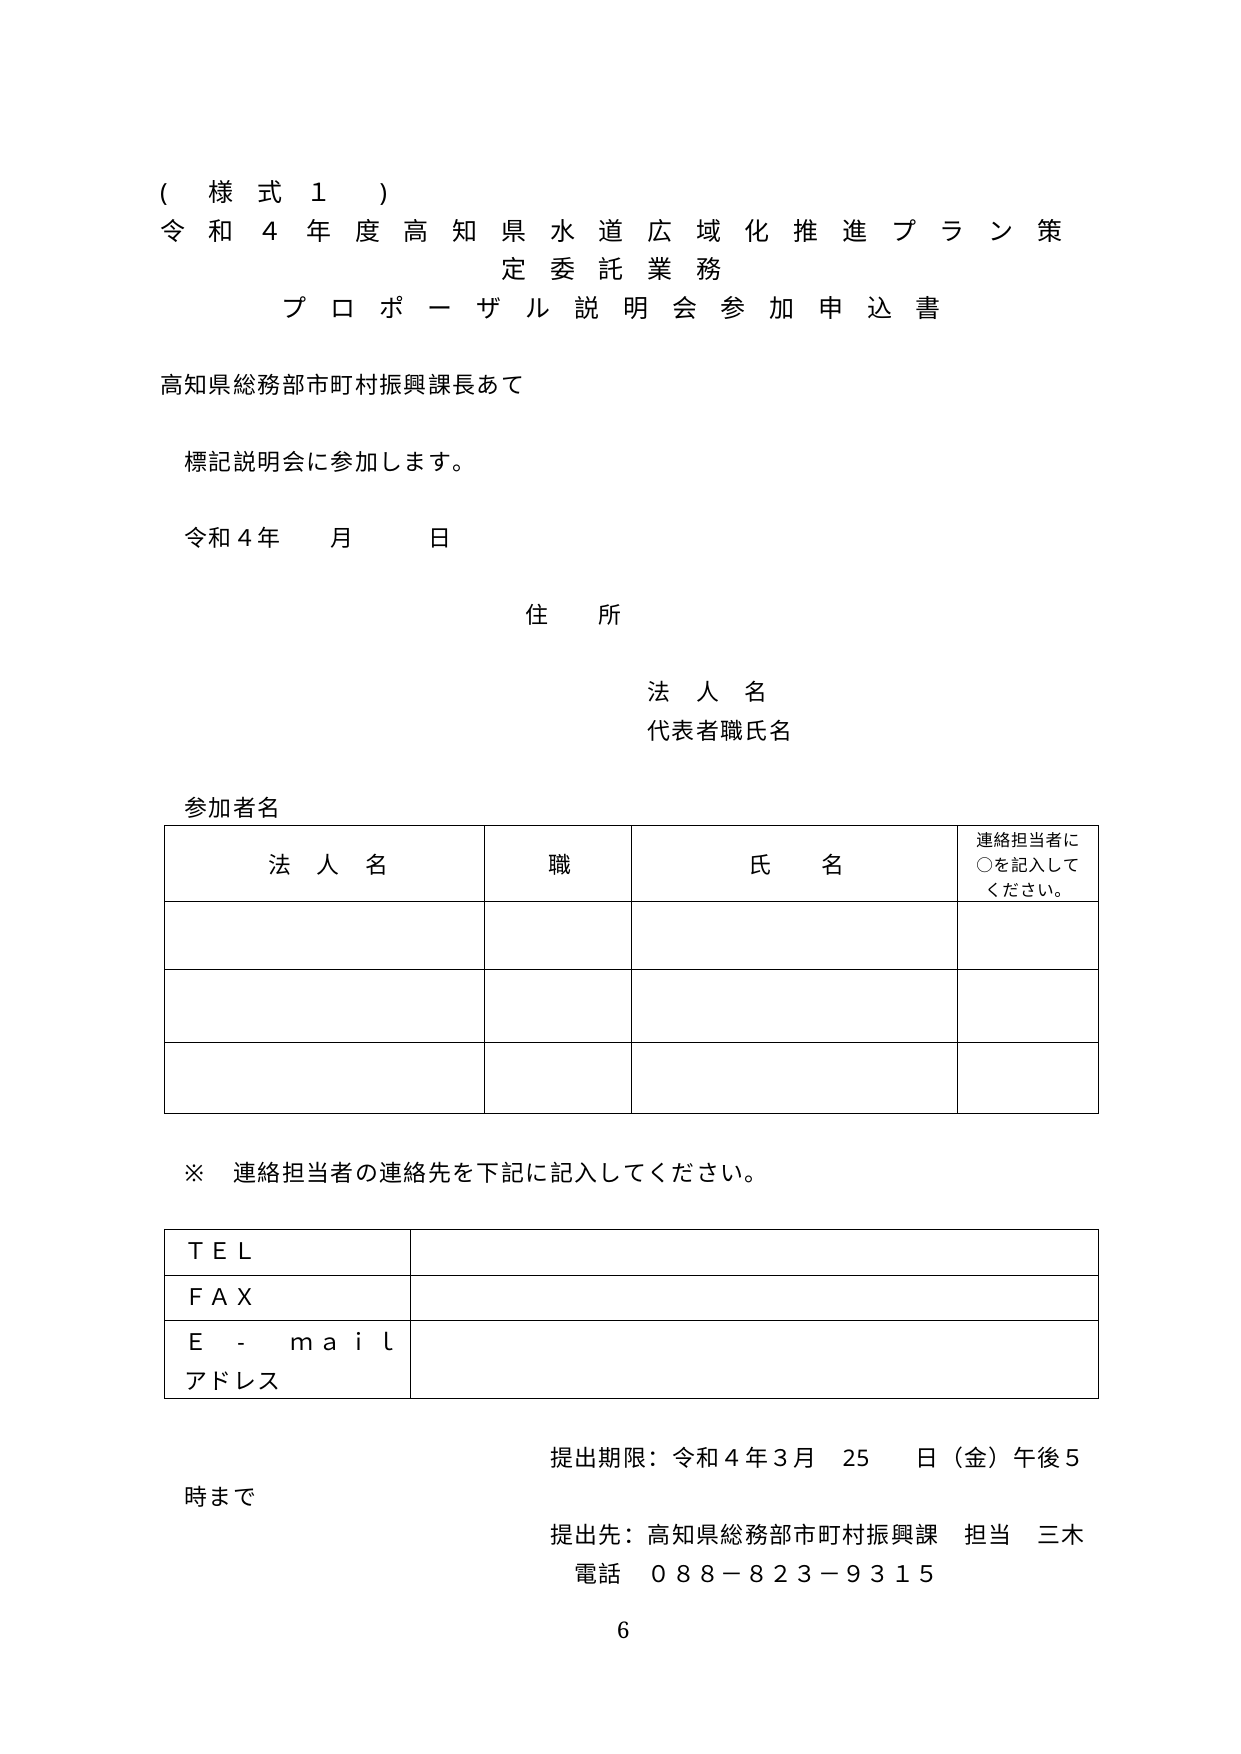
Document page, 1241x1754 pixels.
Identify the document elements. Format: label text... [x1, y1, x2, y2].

text 高知県総務部市町村振興課長あて [160, 364, 1086, 402]
table_cell [485, 1043, 631, 1113]
text 標記説明会に参加します。 [160, 441, 1086, 479]
text ※連絡担当者の連絡先を下記に記入してください。 [176, 1152, 1086, 1191]
table_cell Ｅ-ｍａｉｌ アドレス [165, 1321, 410, 1398]
table_cell [632, 1043, 957, 1113]
table_cell [165, 1043, 484, 1113]
table_header 職 [485, 826, 631, 901]
text 住 所 [160, 594, 1086, 633]
text 提出先：高知県総務部市町村振興課 担当 三木 [160, 1515, 1086, 1553]
table_cell [958, 970, 1098, 1042]
table_cell [958, 902, 1098, 969]
text 法 人 名 [160, 671, 1086, 710]
table_header 連絡担当者に○を記入してください。 [958, 826, 1098, 901]
text 参加者名 [176, 787, 1086, 825]
text (様式１) [160, 172, 1086, 210]
table_header [411, 1230, 1098, 1275]
text 令和４年 月 日 [160, 518, 1086, 556]
text 令和４年度高知県水道広域化推進プラン策定委託業務 [160, 210, 1086, 287]
table_cell [485, 902, 631, 969]
text 電話 ０８８－８２３－９３１５ [160, 1553, 1086, 1592]
table_cell [958, 1043, 1098, 1113]
table_cell [485, 970, 631, 1042]
table_cell [165, 902, 484, 969]
table_cell [632, 970, 957, 1042]
table_cell [632, 902, 957, 969]
table_cell ＦＡＸ [165, 1276, 410, 1320]
text 提出期限：令和４年３月25日（金）午後５時まで [176, 1438, 1086, 1515]
table_header ＴＥＬ [165, 1230, 410, 1275]
text プロポーザル説明会参加申込書 [160, 287, 1086, 326]
table_cell [165, 970, 484, 1042]
table_header 氏 名 [632, 826, 957, 901]
table_cell [411, 1276, 1098, 1320]
table_cell [411, 1321, 1098, 1398]
text 代表者職氏名 [160, 710, 1086, 748]
table_header 法 人 名 [165, 826, 484, 901]
